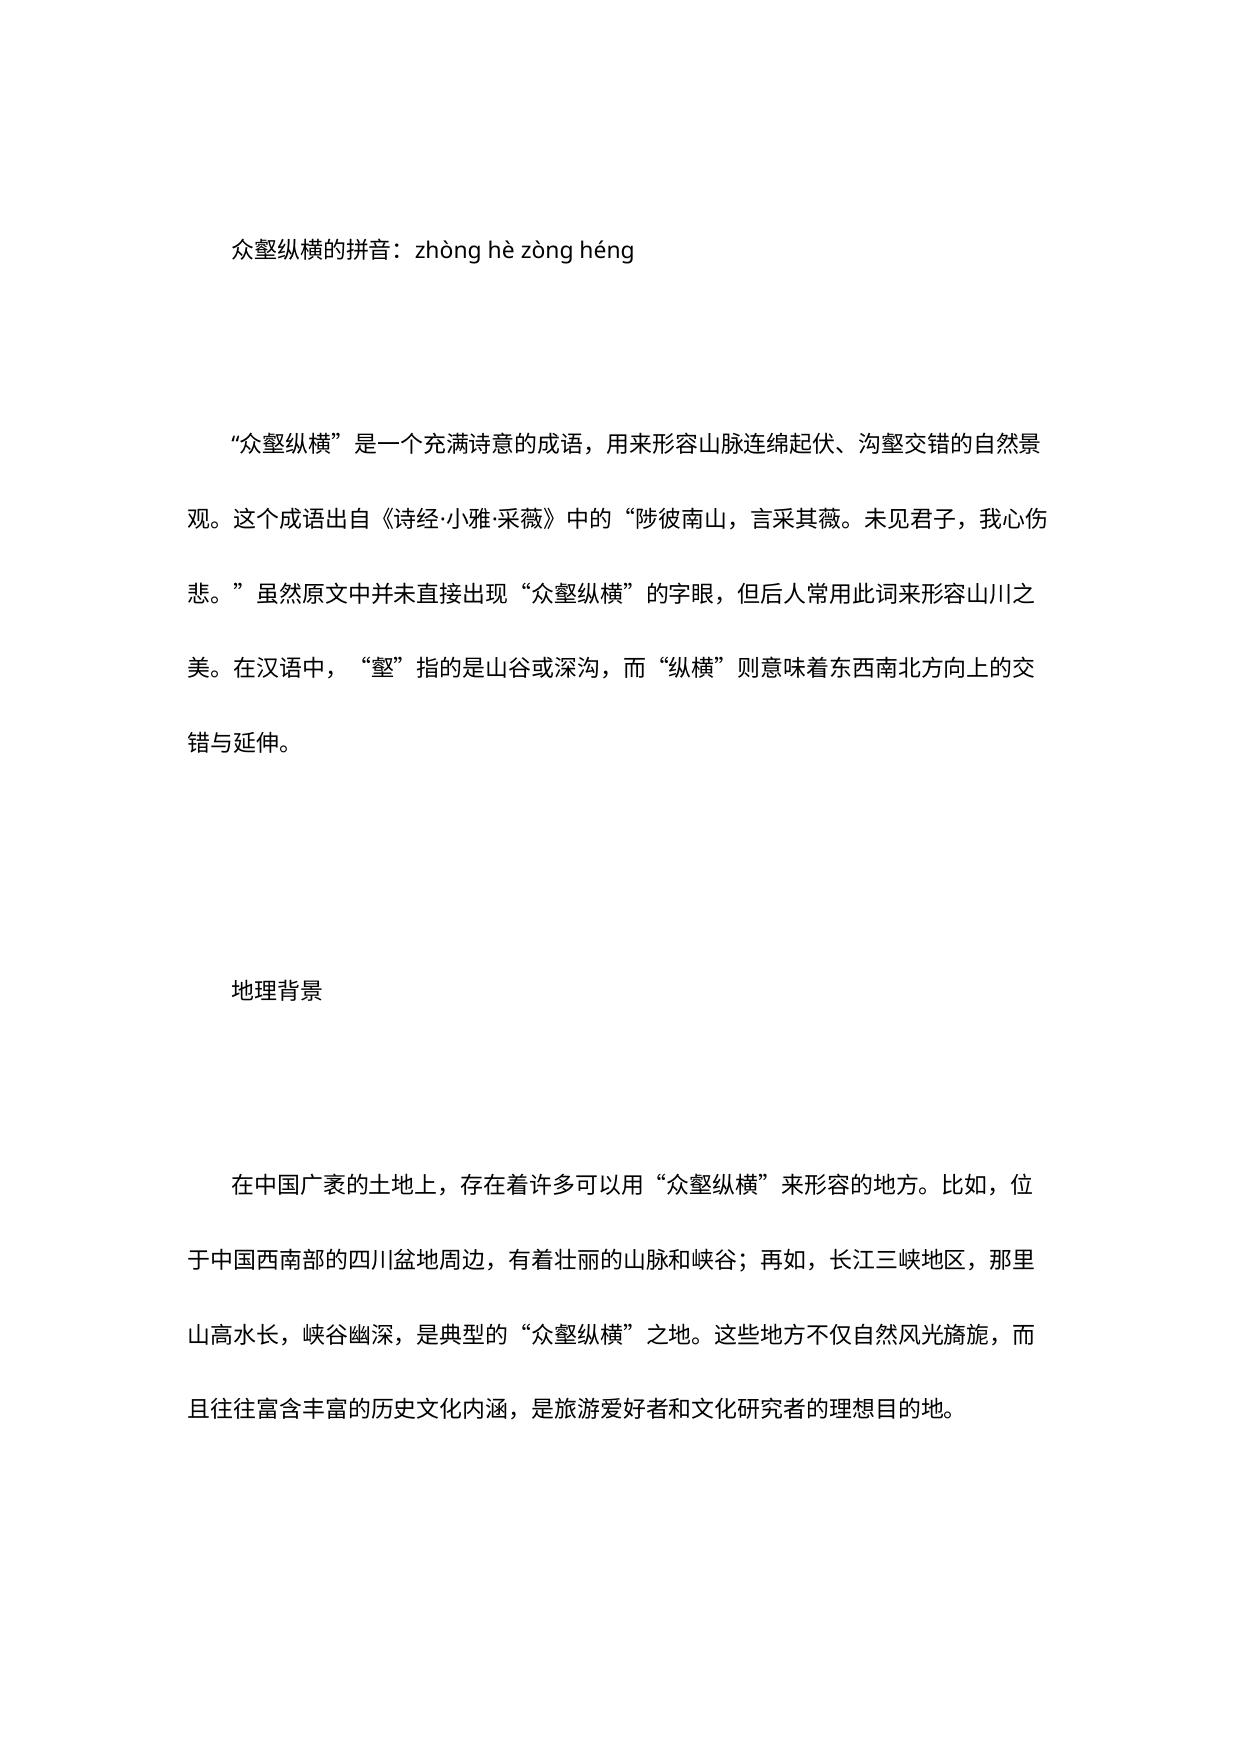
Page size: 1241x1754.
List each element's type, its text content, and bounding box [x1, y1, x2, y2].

text 地理背景 [187, 957, 1053, 1022]
text “众壑纵横”是一个充满诗意的成语，用来形容山脉连绵起伏、沟壑交错的自然景观。这个成语出自《诗经·小雅·采薇》中的“陟彼南山，言采其薇。未见君子，我心伤悲。”虽然原文中并未直接出现“众壑纵横”的字眼，但后人常用此词来形容山川之美。在汉语中，“壑”指的是山谷或深沟，而“纵横”则意味着东西南北方向上的交错与延伸。 [187, 410, 1053, 774]
text 众壑纵横的拼音：zhòng hè zòng héng [187, 216, 1053, 281]
text 在中国广袤的土地上，存在着许多可以用“众壑纵横”来形容的地方。比如，位于中国西南部的四川盆地周边，有着壮丽的山脉和峡谷；再如，长江三峡地区，那里山高水长，峡谷幽深，是典型的“众壑纵横”之地。这些地方不仅自然风光旖旎，而且往往富含丰富的历史文化内涵，是旅游爱好者和文化研究者的理想目的地。 [187, 1151, 1053, 1441]
